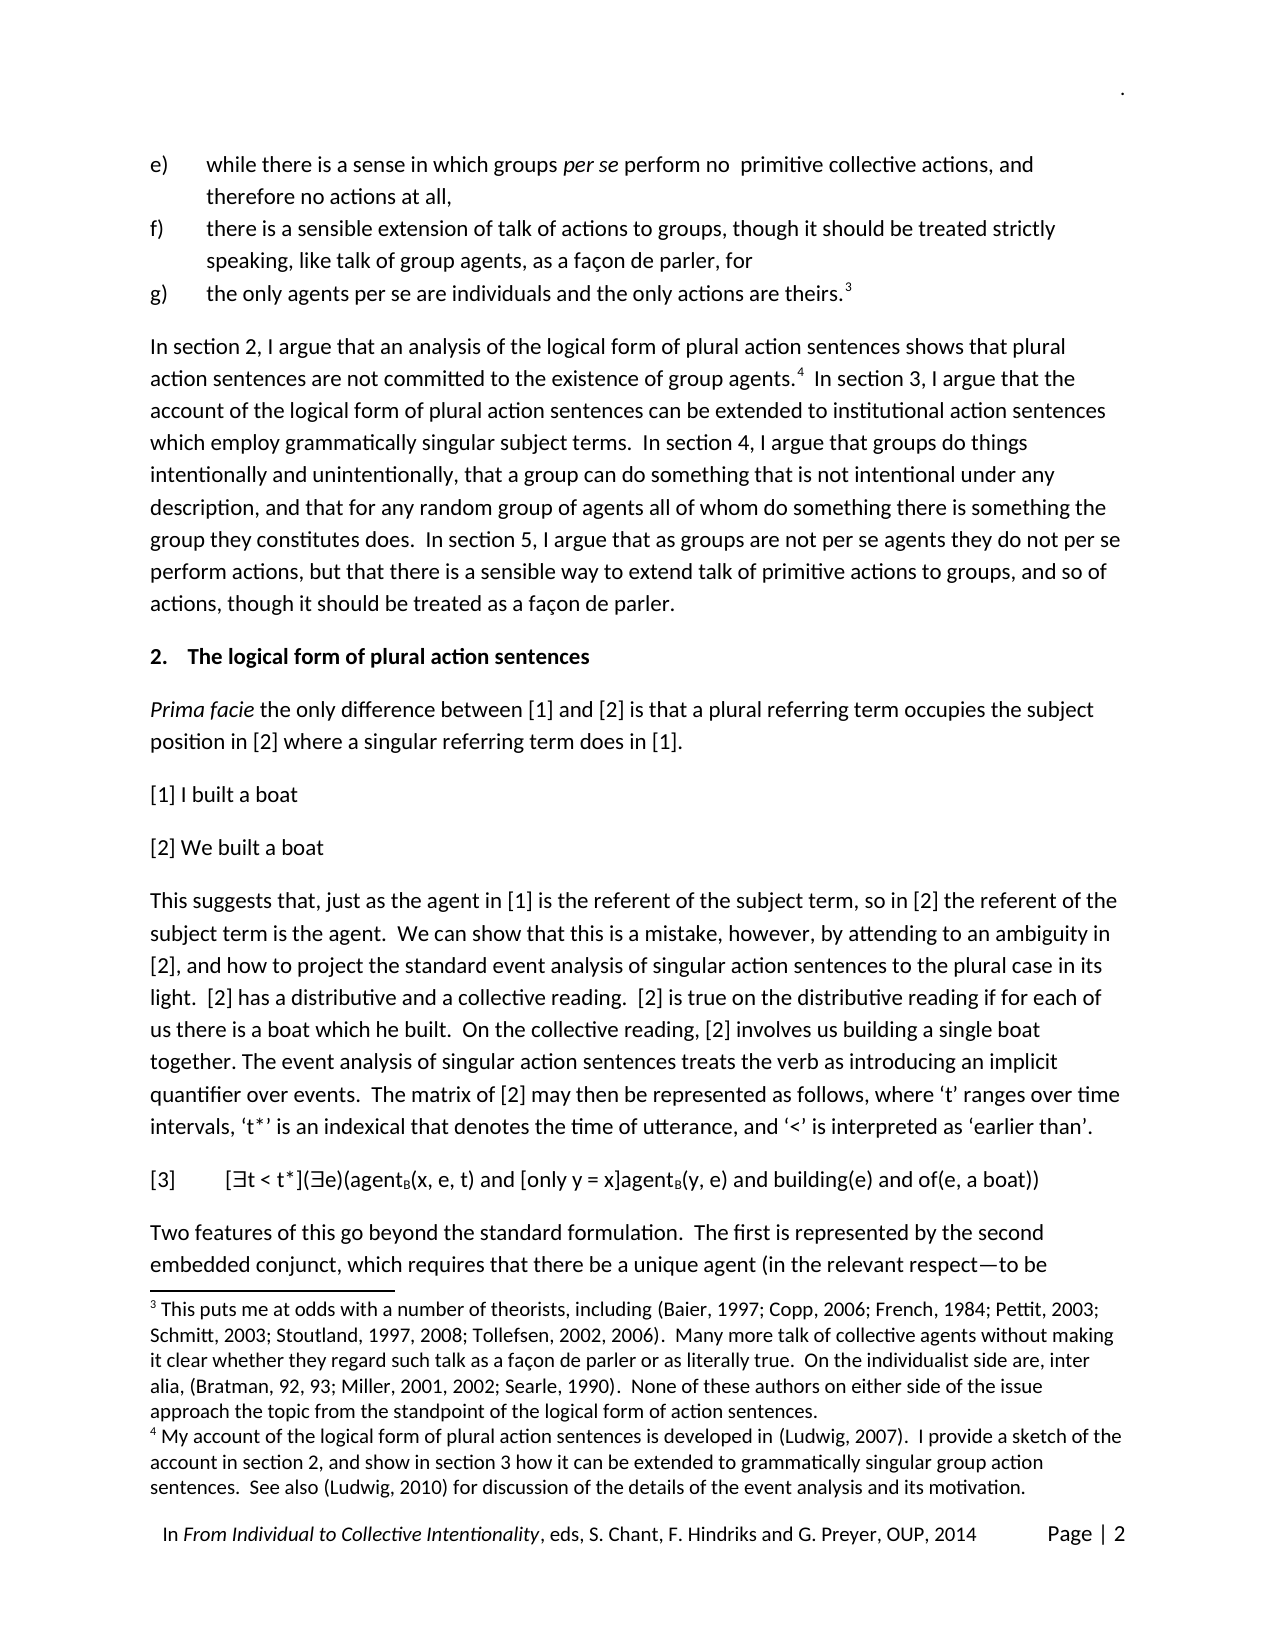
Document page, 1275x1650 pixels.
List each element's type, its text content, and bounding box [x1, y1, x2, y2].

list while there is a sense in which groups per se perform no primitive collective actions, and therefore no actions at all, [150, 150, 1125, 210]
text [3] [t < t*](e)(agentB(x, e, t) and [only y = x]agentB(y, e) and building(e) and of(e, a boat)) [150, 1165, 1125, 1193]
list there is a sensible extension of talk of actions to groups, though it should be treated strictly speaking, like talk of group agents, as a façon de parler, for [150, 214, 1125, 274]
text Prima facie the only difference between [1] and [2] is that a plural referring term occupies the subject position in [2] where a singular referring term does in [1]. [150, 695, 1125, 756]
list the only agents per se are individuals and the only actions are theirs. [150, 279, 1125, 307]
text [150, 1218, 1125, 1278]
text [1] I built a boat [150, 781, 1125, 808]
text [2] We built a boat [150, 833, 1125, 862]
text In section 2, I argue that an analysis of the logical form of plural action sentences shows that plural action sentences are not committed to the existence of group agents. In section 3, I argue that the account of the logical form of plural action sentences can be extended to institutional action sentences which employ grammatically singular subject terms. In section 4, I argue that groups do things intentionally and unintentionally, that a group can do something that is not intentional under any description, and that for any random group of agents all of whom do something there is something the group they constitutes does. In section 5, I argue that as groups are not per se agents they do not per se perform actions, but that there is a sensible way to extend talk of primitive actions to groups, and so of actions, though it should be treated as a façon de parler. [150, 332, 1125, 617]
text This suggests that, just as the agent in [1] is the referent of the subject term, so in [2] the referent of the subject term is the agent. We can show that this is a mistake, however, by attending to an ambiguity in [2], and how to project the standard event analysis of singular action sentences to the plural case in its light. [2] has a distributive and a collective reading. [2] is true on the distributive reading if for each of us there is a boat which he built. On the collective reading, [2] involves us building a single boat together. The event analysis of singular action sentences treats the verb as introducing an implicit quantifier over events. The matrix of [2] may then be represented as follows, where ‘t’ ranges over time intervals, ‘t*’ is an indexical that denotes the time of utterance, and ‘<’ is interpreted as ‘earlier than’. [150, 887, 1125, 1140]
list The logical form of plural action sentences [150, 642, 1125, 670]
